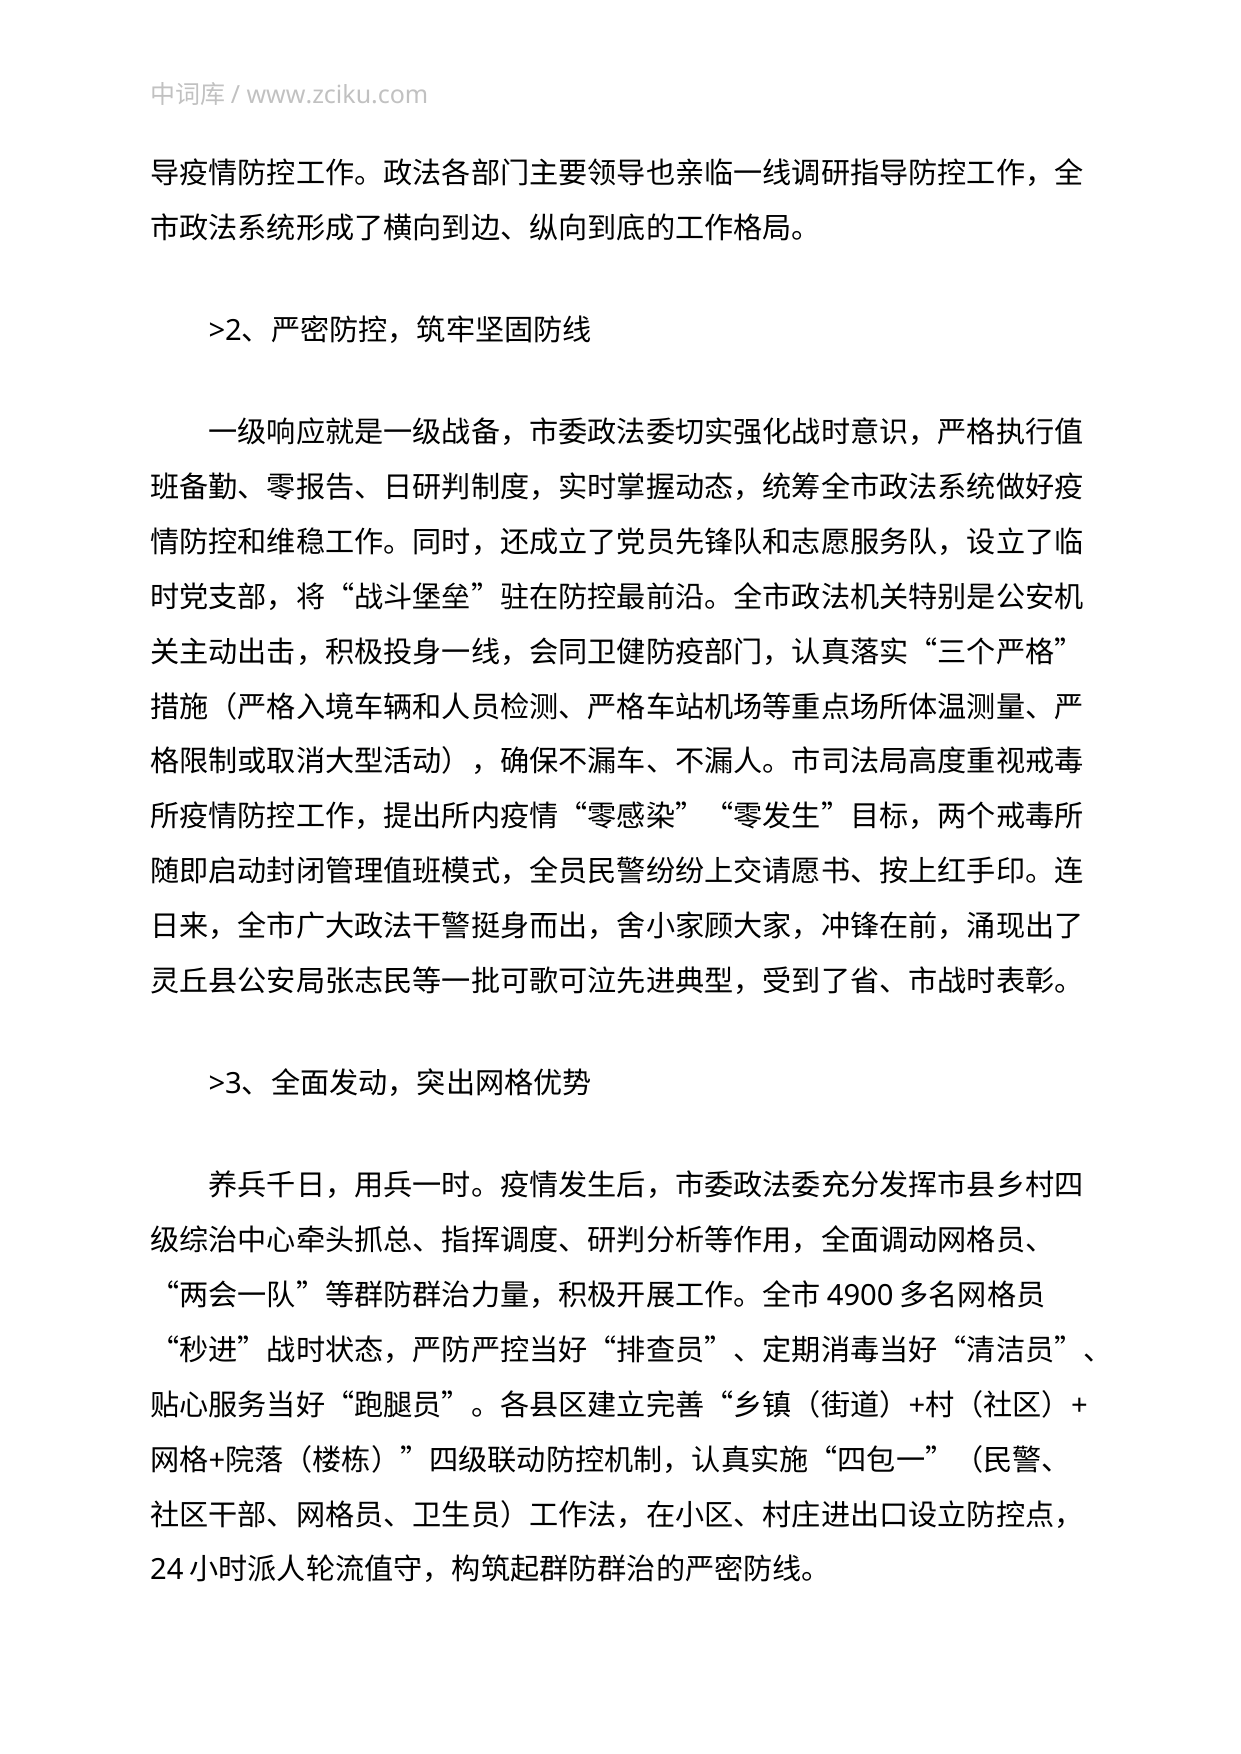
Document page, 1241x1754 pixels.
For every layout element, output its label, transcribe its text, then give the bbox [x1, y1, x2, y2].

text >2、严密防控，筑牢坚固防线 [150, 307, 1090, 349]
text >3、全面发动，突出网格优势 [150, 1059, 1090, 1102]
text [150, 150, 1090, 247]
text 养兵千日，用兵一时。疫情发生后，市委政法委充分发挥市县乡村四级综治中心牵头抓总、指挥调度、研判分析等作用，全面调动网格员、“两会一队”等群防群治力量，积极开展工作。全市4900多名网格员“秒进”战时状态，严防严控当好“排查员”、定期消毒当好“清洁员”、贴心服务当好“跑腿员”。各县区建立完善“乡镇（街道）+村（社区）+网格+院落（楼栋）”四级联动防控机制，认真实施“四包一”（民警、社区干部、网格员、卫生员）工作法，在小区、村庄进出口设立防控点，24小时派人轮流值守，构筑起群防群治的严密防线。 [150, 1161, 1090, 1588]
text 一级响应就是一级战备，市委政法委切实强化战时意识，严格执行值班备勤、零报告、日研判制度，实时掌握动态，统筹全市政法系统做好疫情防控和维稳工作。同时，还成立了党员先锋队和志愿服务队，设立了临时党支部，将“战斗堡垒”驻在防控最前沿。全市政法机关特别是公安机关主动出击，积极投身一线，会同卫健防疫部门，认真落实“三个严格”措施（严格入境车辆和人员检测、严格车站机场等重点场所体温测量、严格限制或取消大型活动），确保不漏车、不漏人。市司法局高度重视戒毒所疫情防控工作，提出所内疫情“零感染”“零发生”目标，两个戒毒所随即启动封闭管理值班模式，全员民警纷纷上交请愿书、按上红手印。连日来，全市广大政法干警挺身而出，舍小家顾大家，冲锋在前，涌现出了灵丘县公安局张志民等一批可歌可泣先进典型，受到了省、市战时表彰。 [150, 409, 1090, 1000]
